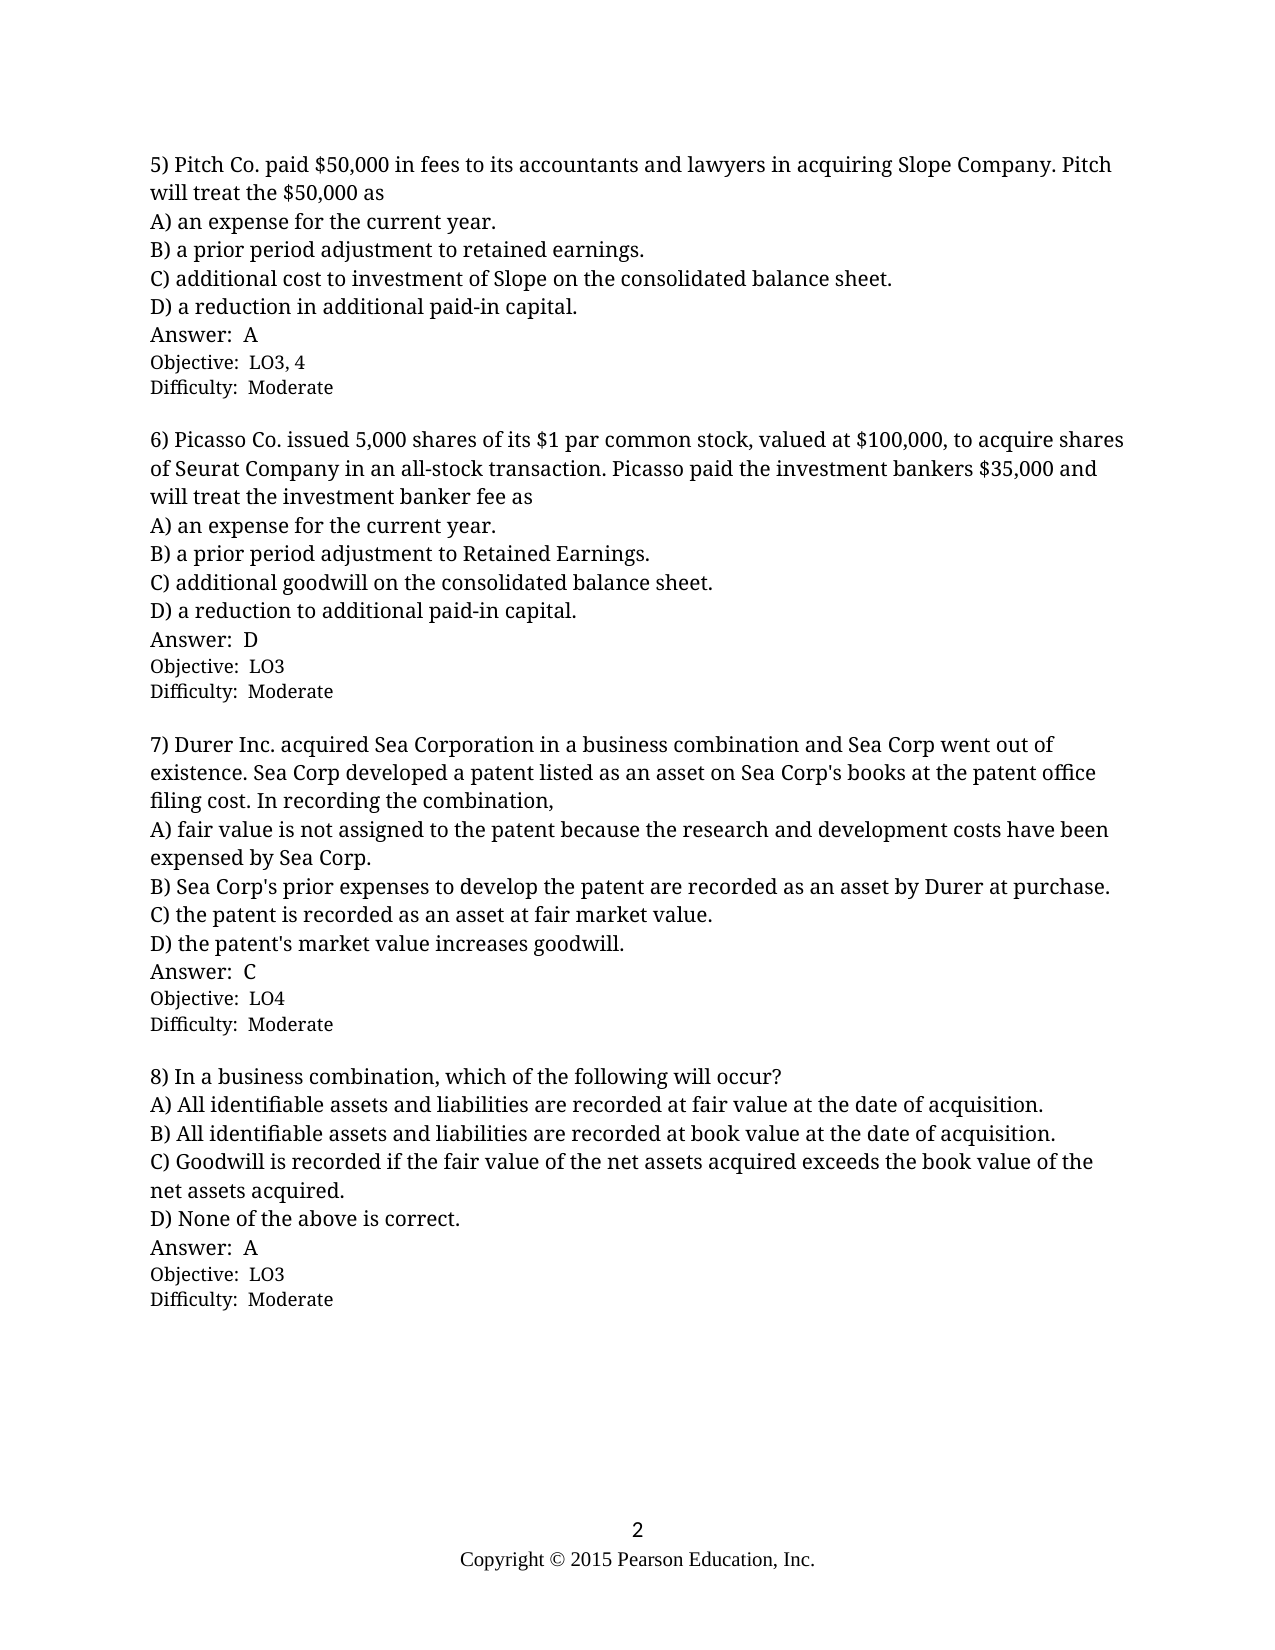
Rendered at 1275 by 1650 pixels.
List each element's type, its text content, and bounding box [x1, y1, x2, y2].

text Difficulty: Moderate [150, 374, 1125, 400]
text B) All identifiable assets and liabilities are recorded at book value at the date of acquisition. [150, 1119, 1125, 1147]
text 7) Durer Inc. acquired Sea Corporation in a business combination and Sea Corp went out of existence. Sea Corp developed a patent listed as an asset on Sea Corp's books at the patent office filing cost. In recording the combination, [150, 730, 1125, 815]
text Objective: LO3 [150, 653, 1125, 679]
text C) the patent is recorded as an asset at fair market value. [150, 900, 1125, 929]
text Difficulty: Moderate [150, 679, 1125, 704]
text D) None of the above is correct. [150, 1204, 1125, 1233]
text A) an expense for the current year. [150, 511, 1125, 539]
text Difficulty: Moderate [150, 1287, 1125, 1312]
text D) a reduction in additional paid-in capital. [150, 292, 1125, 321]
text Objective: LO4 [150, 986, 1125, 1011]
text D) a reduction to additional paid-in capital. [150, 596, 1125, 625]
text D) the patent's market value increases goodwill. [150, 929, 1125, 957]
text A) All identifiable assets and liabilities are recorded at fair value at the date of acquisition. [150, 1091, 1125, 1119]
text B) a prior period adjustment to retained earnings. [150, 235, 1125, 264]
text Objective: LO3 [150, 1261, 1125, 1287]
text 6) Picasso Co. issued 5,000 shares of its $1 par common stock, valued at $100,000, to acquire shares of Seurat Company in an all-stock transaction. Picasso paid the investment bankers $35,000 and will treat the investment banker fee as [150, 426, 1125, 511]
text Answer: A [150, 321, 1125, 349]
text Answer: C [150, 957, 1125, 986]
text B) Sea Corp's prior expenses to develop the patent are recorded as an asset by Durer at purchase. [150, 872, 1125, 900]
text C) Goodwill is recorded if the fair value of the net assets acquired exceeds the book value of the net assets acquired. [150, 1147, 1125, 1204]
text Objective: LO3, 4 [150, 349, 1125, 374]
text 8) In a business combination, which of the following will occur? [150, 1062, 1125, 1091]
text C) additional goodwill on the consolidated balance sheet. [150, 568, 1125, 596]
text A) fair value is not assigned to the patent because the research and development costs have been expensed by Sea Corp. [150, 815, 1125, 872]
text C) additional cost to investment of Slope on the consolidated balance sheet. [150, 264, 1125, 292]
text A) an expense for the current year. [150, 207, 1125, 235]
text Difficulty: Moderate [150, 1011, 1125, 1037]
text Answer: D [150, 625, 1125, 653]
text B) a prior period adjustment to Retained Earnings. [150, 539, 1125, 568]
text 5) Pitch Co. paid $50,000 in fees to its accountants and lawyers in acquiring Slope Company. Pitch will treat the $50,000 as [150, 150, 1125, 207]
text Answer: A [150, 1233, 1125, 1261]
